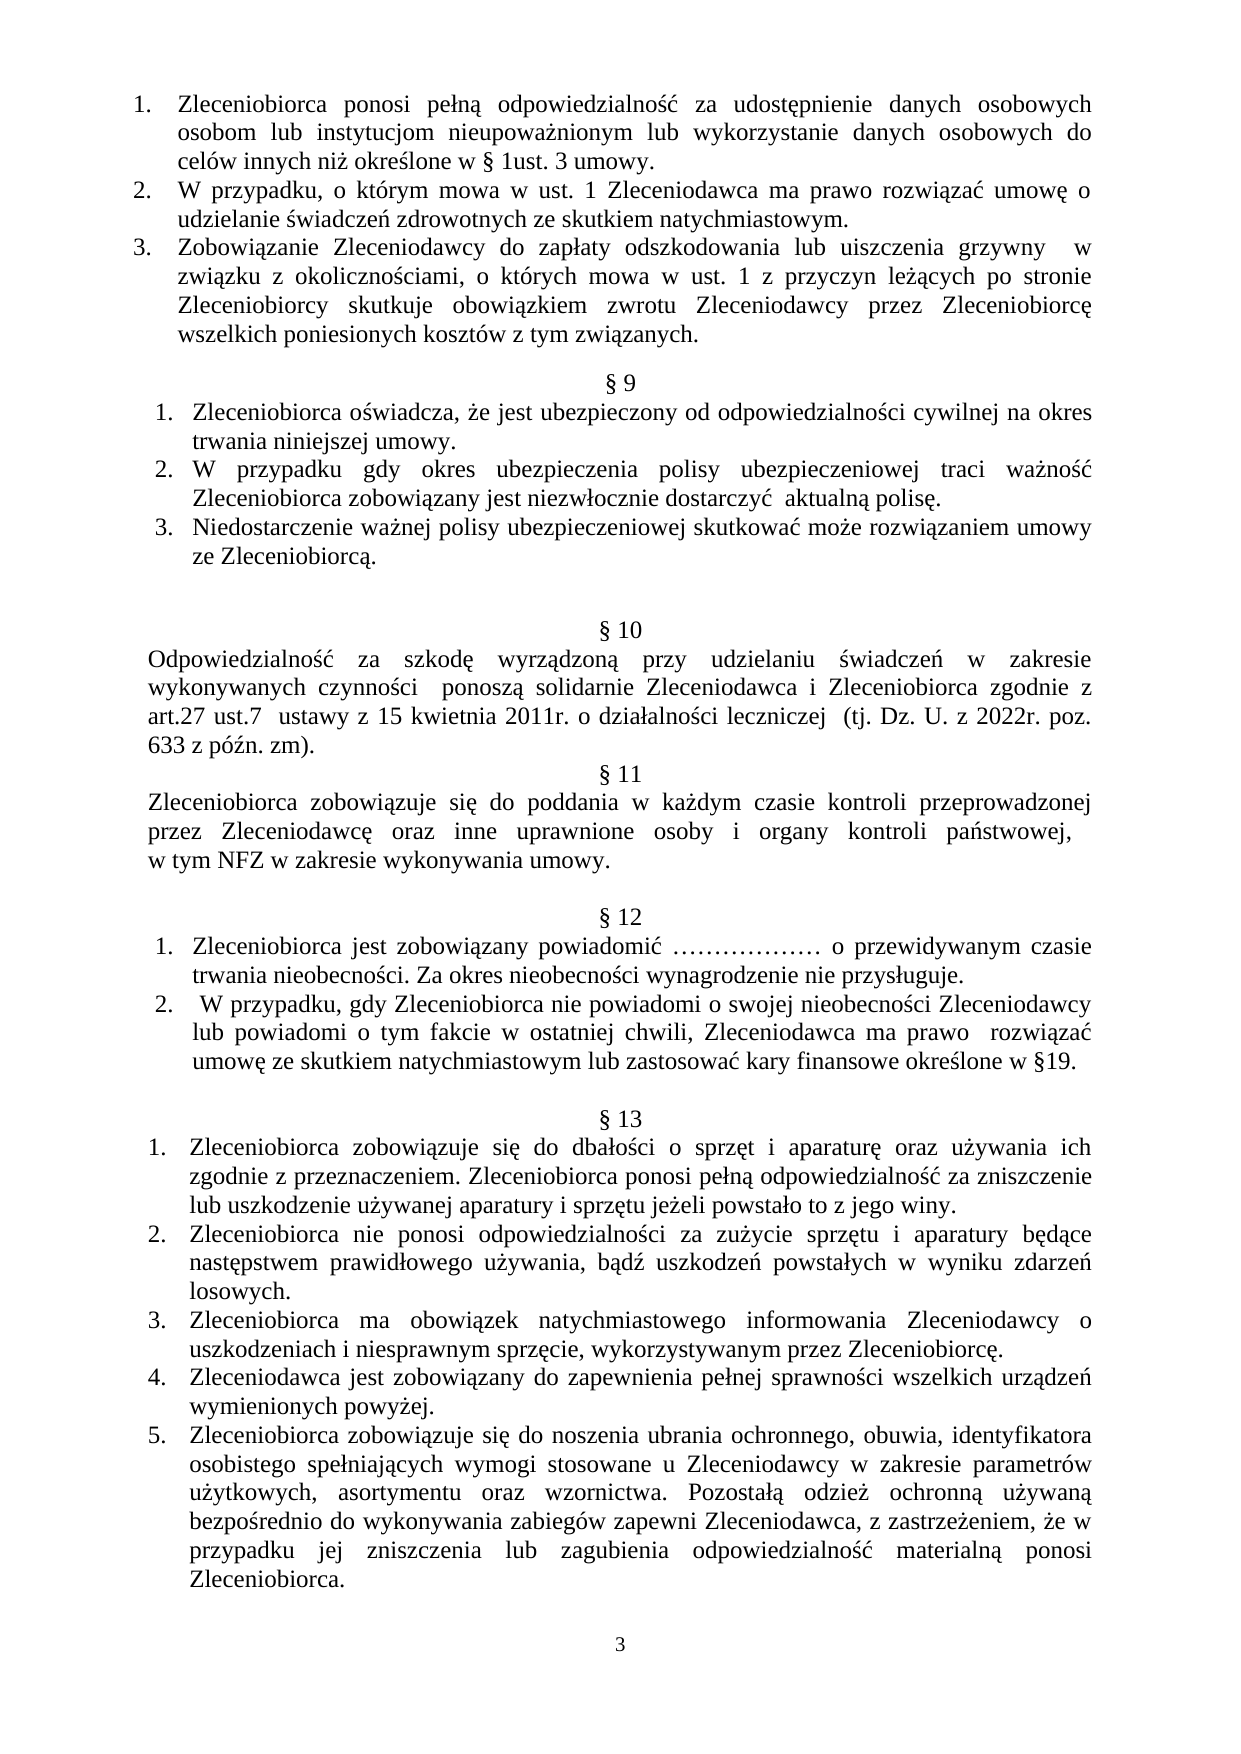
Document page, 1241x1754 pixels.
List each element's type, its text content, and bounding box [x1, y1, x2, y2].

list Zleceniobiorca oświadcza, że jest ubezpieczony od odpowiedzialności cywilnej na okres trwania niniejszej umowy. [154, 397, 1092, 454]
list Zleceniobiorca zobowiązuje się do noszenia ubrania ochronnego, obuwia, identyfikatora osobistego spełniających wymogi stosowane u Zleceniodawcy w zakresie parametrów użytkowych, asortymentu oraz wzornictwa. Pozostałą odzież ochronną używaną bezpośrednio do wykonywania zabiegów zapewni Zleceniodawca, z zastrzeżeniem, że w przypadku jej zniszczenia lub zagubienia odpowiedzialność materialną ponosi Zleceniobiorca. [148, 1420, 1092, 1592]
list W przypadku, gdy Zleceniobiorca nie powiadomi o swojej nieobecności Zleceniodawcy lub powiadomi o tym fakcie w ostatniej chwili, Zleceniodawca ma prawo rozwiązać umowę ze skutkiem natychmiastowym lub zastosować kary finansowe określone w §19. [154, 989, 1092, 1075]
list Zleceniobiorca ponosi pełną odpowiedzialność za udostępnienie danych osobowych osobom lub instytucjom nieupoważnionym lub wykorzystanie danych osobowych do celów innych niż określone w § 1ust. 3 umowy. [133, 89, 1092, 175]
text § 11 [148, 759, 1092, 787]
text Zleceniobiorca zobowiązuje się do poddania w każdym czasie kontroli przeprowadzonej przez Zleceniodawcę oraz inne uprawnione osoby i organy kontroli państwowej, w tym NFZ w zakresie wykonywania umowy. [148, 787, 1092, 874]
list Zleceniobiorca zobowiązuje się do dbałości o sprzęt i aparaturę oraz używania ich zgodnie z przeznaczeniem. Zleceniobiorca ponosi pełną odpowiedzialność za zniszczenie lub uszkodzenie używanej aparatury i sprzętu jeżeli powstało to z jego winy. [148, 1132, 1092, 1219]
list W przypadku gdy okres ubezpieczenia polisy ubezpieczeniowej traci ważność Zleceniobiorca zobowiązany jest niezwłocznie dostarczyć aktualną polisę. [154, 454, 1092, 512]
list Zleceniobiorca ma obowiązek natychmiastowego informowania Zleceniodawcy o uszkodzeniach i niesprawnym sprzęcie, wykorzystywanym przez Zleceniobiorcę. [148, 1305, 1092, 1362]
text § 12 [148, 902, 1092, 931]
text § 13 [148, 1104, 1092, 1132]
text § 9 [148, 368, 1092, 397]
list Niedostarczenie ważnej polisy ubezpieczeniowej skutkować może rozwiązaniem umowy ze Zleceniobiorcą. [154, 512, 1092, 569]
list Zleceniodawca jest zobowiązany do zapewnienia pełnej sprawności wszelkich urządzeń wymienionych powyżej. [148, 1362, 1092, 1420]
text § 10 [148, 615, 1092, 644]
list W przypadku, o którym mowa w ust. 1 Zleceniodawca ma prawo rozwiązać umowę o udzielanie świadczeń zdrowotnych ze skutkiem natychmiastowym. [133, 175, 1092, 232]
list Zleceniobiorca jest zobowiązany powiadomić ……………… o przewidywanym czasie trwania nieobecności. Za okres nieobecności wynagrodzenie nie przysługuje. [154, 931, 1092, 989]
text Odpowiedzialność za szkodę wyrządzoną przy udzielaniu świadczeń w zakresie wykonywanych czynności ponoszą solidarnie Zleceniodawca i Zleceniobiorca zgodnie z art.27 ust.7 ustawy z 15 kwietnia 2011r. o działalności leczniczej (tj. Dz. U. z 2022r. poz. 633 z późn. zm). [148, 644, 1092, 759]
list Zobowiązanie Zleceniodawcy do zapłaty odszkodowania lub uiszczenia grzywny w związku z okolicznościami, o których mowa w ust. 1 z przyczyn leżących po stronie Zleceniobiorcy skutkuje obowiązkiem zwrotu Zleceniodawcy przez Zleceniobiorcę wszelkich poniesionych kosztów z tym związanych. [133, 232, 1092, 347]
list Zleceniobiorca nie ponosi odpowiedzialności za zużycie sprzętu i aparatury będące następstwem prawidłowego używania, bądź uszkodzeń powstałych w wyniku zdarzeń losowych. [148, 1219, 1092, 1305]
